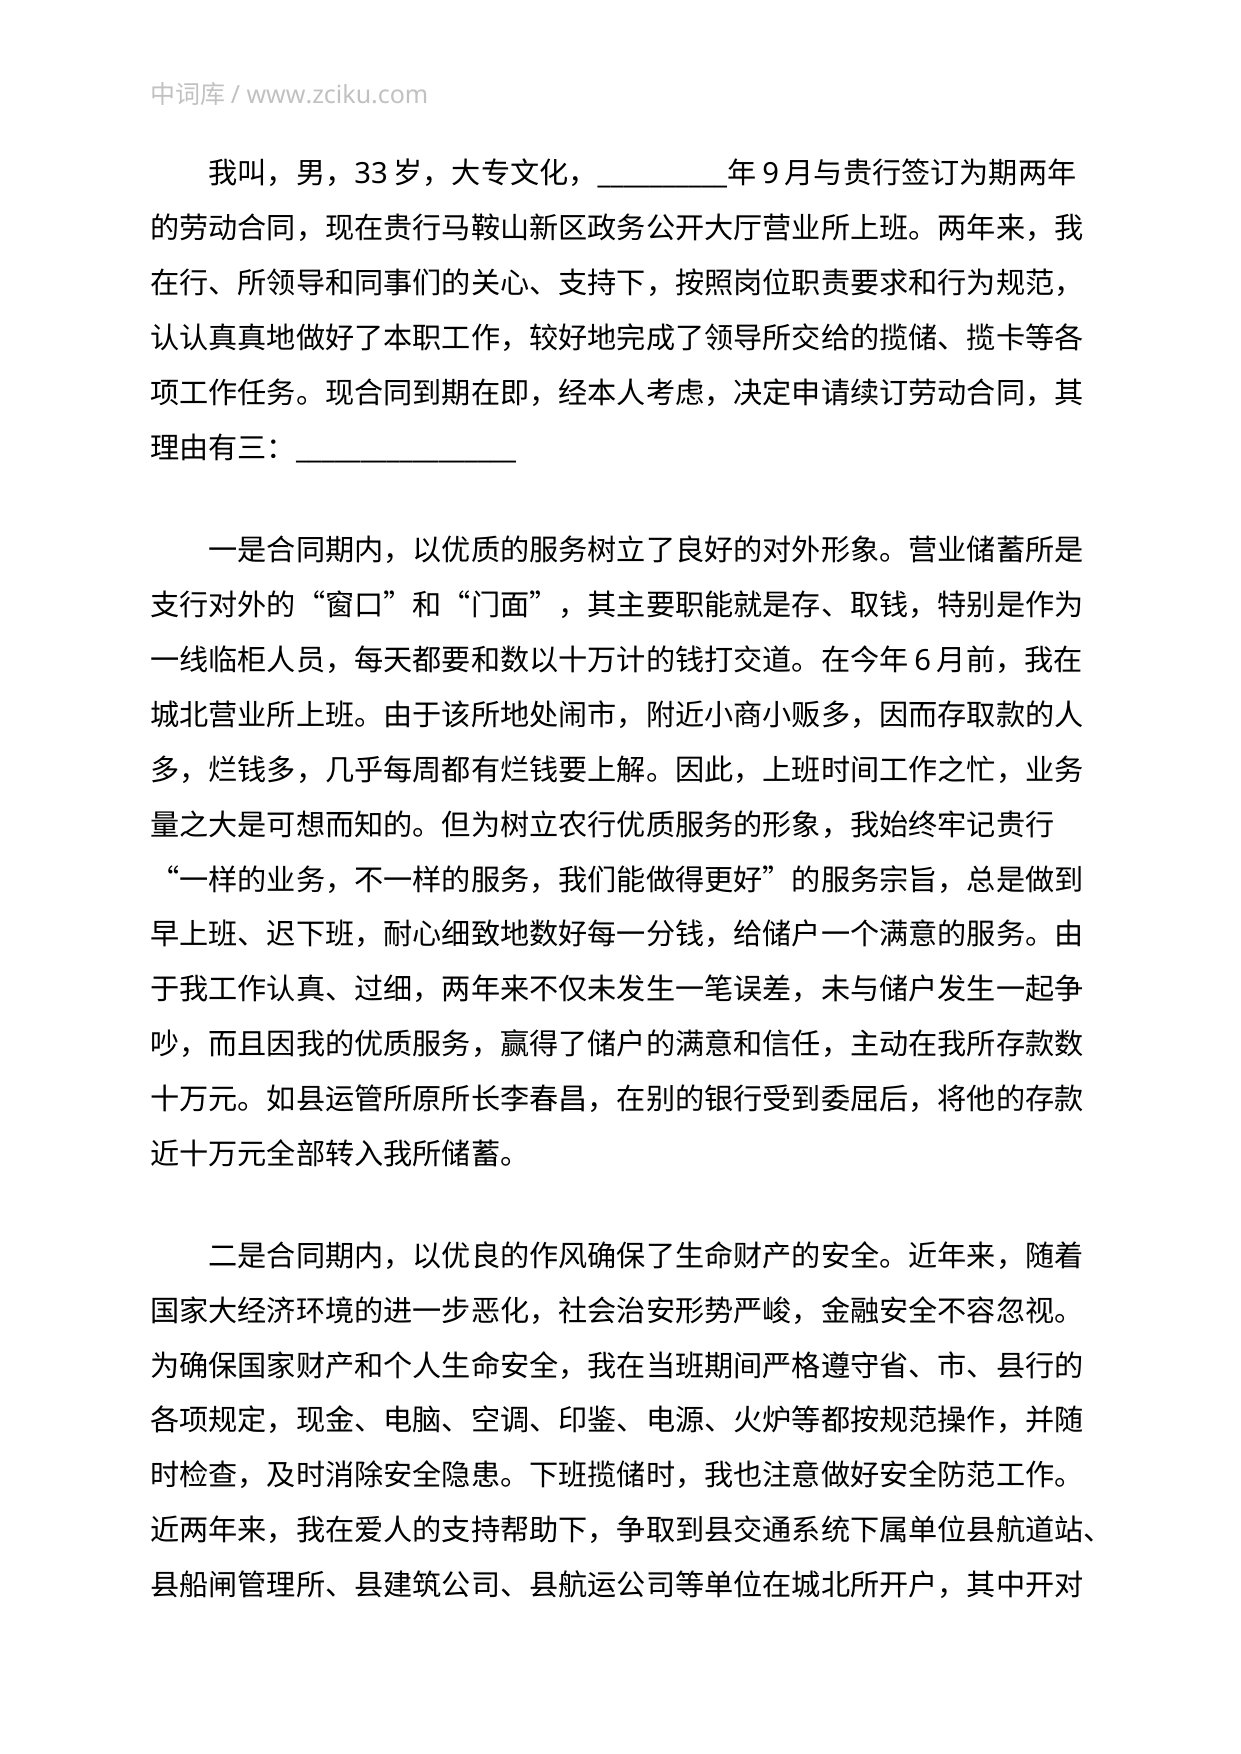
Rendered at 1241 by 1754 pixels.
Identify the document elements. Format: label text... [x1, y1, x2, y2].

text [150, 1232, 1090, 1604]
text 一是合同期内，以优质的服务树立了良好的对外形象。营业储蓄所是支行对外的“窗口”和“门面”，其主要职能就是存、取钱，特别是作为一线临柜人员，每天都要和数以十万计的钱打交道。在今年6月前，我在城北营业所上班。由于该所地处闹市，附近小商小贩多，因而存取款的人多，烂钱多，几乎每周都有烂钱要上解。因此，上班时间工作之忙，业务量之大是可想而知的。但为树立农行优质服务的形象，我始终牢记贵行“一样的业务，不一样的服务，我们能做得更好”的服务宗旨，总是做到早上班、迟下班，耐心细致地数好每一分钱，给储户一个满意的服务。由于我工作认真、过细，两年来不仅未发生一笔误差，未与储户发生一起争吵，而且因我的优质服务，赢得了储户的满意和信任，主动在我所存款数十万元。如县运管所原所长李春昌，在别的银行受到委屈后，将他的存款近十万元全部转入我所储蓄。 [150, 527, 1090, 1173]
text 我叫，男，33岁，大专文化，__________年9月与贵行签订为期两年的劳动合同，现在贵行马鞍山新区政务公开大厅营业所上班。两年来，我在行、所领导和同事们的关心、支持下，按照岗位职责要求和行为规范，认认真真地做好了本职工作，较好地完成了领导所交给的揽储、揽卡等各项工作任务。现合同到期在即，经本人考虑，决定申请续订劳动合同，其理由有三：_________________ [150, 150, 1090, 467]
